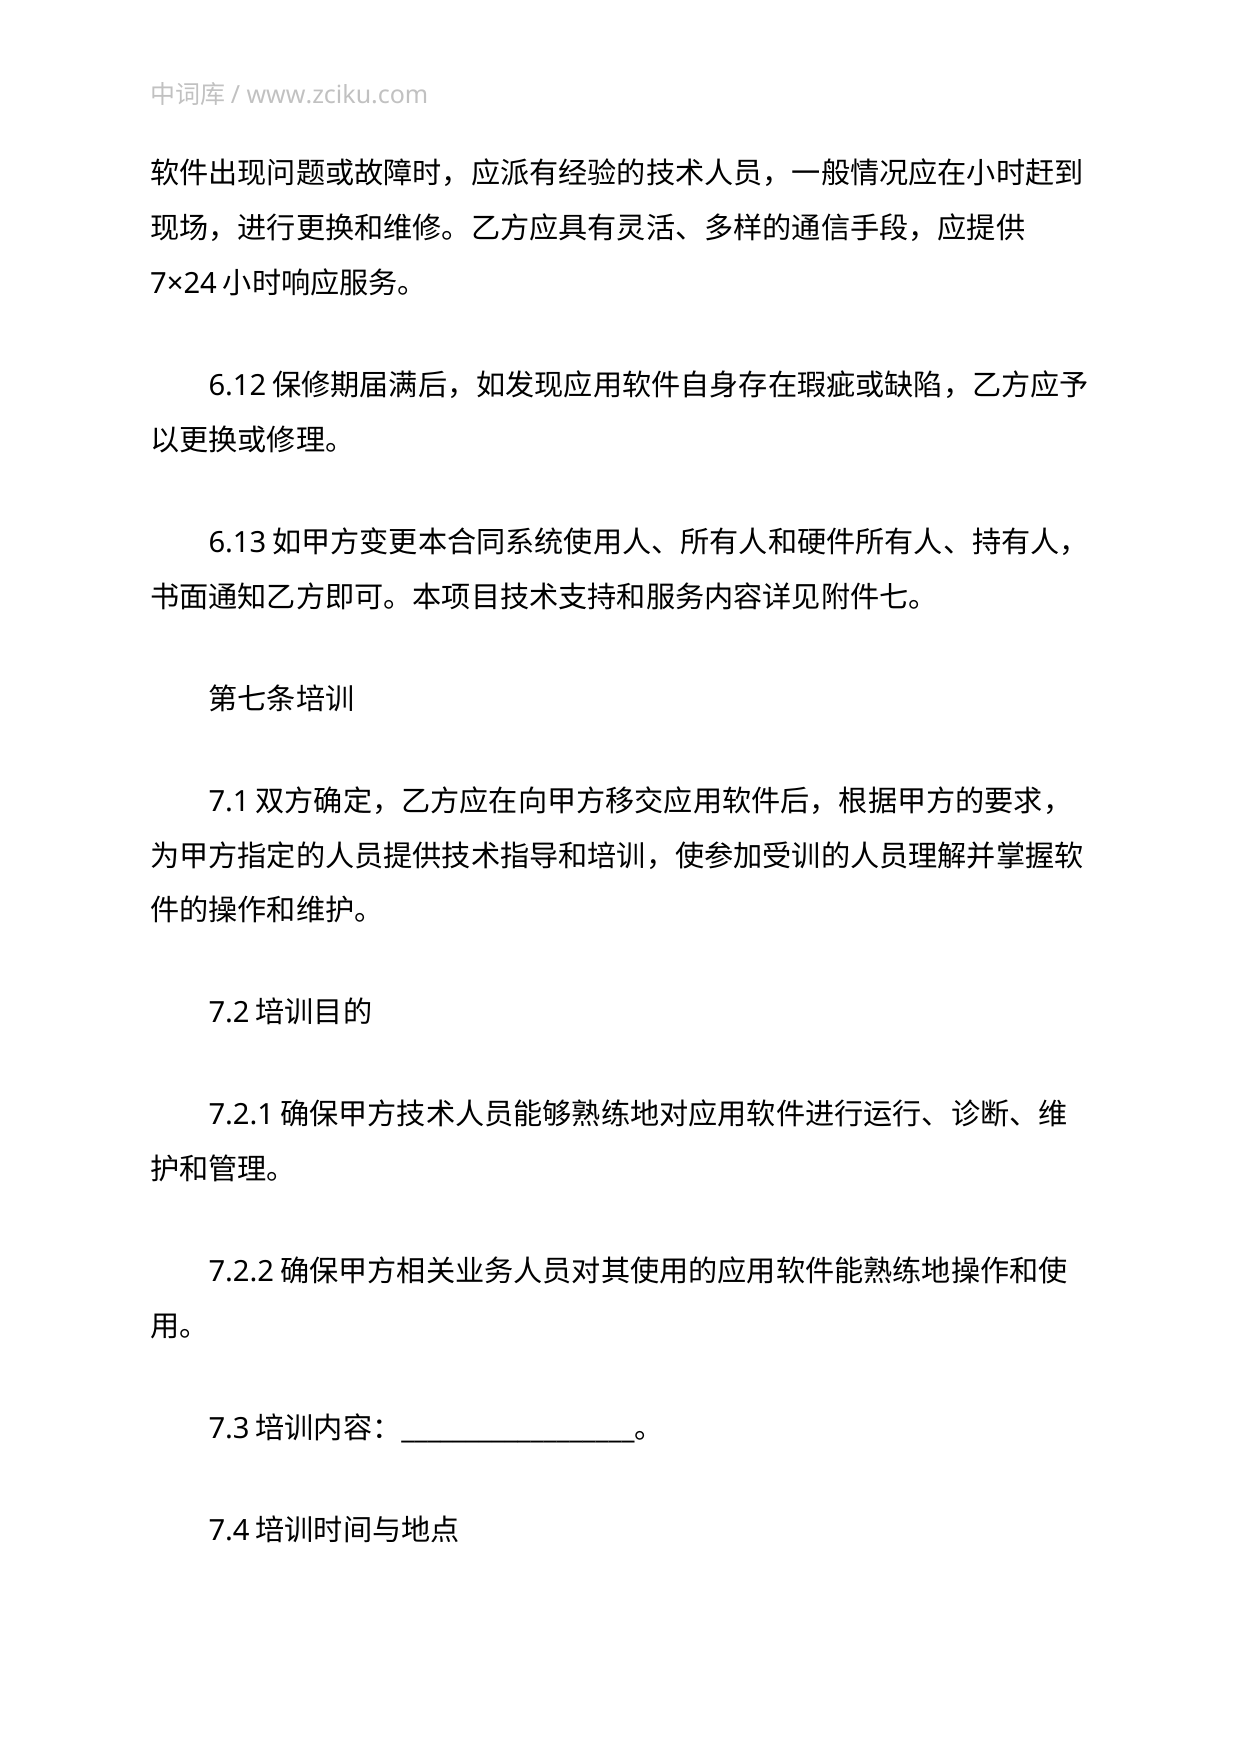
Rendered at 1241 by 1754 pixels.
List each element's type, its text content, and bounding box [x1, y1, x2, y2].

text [150, 150, 1090, 302]
text 7.2.2确保甲方相关业务人员对其使用的应用软件能熟练地操作和使用。 [150, 1247, 1090, 1345]
text 6.13如甲方变更本合同系统使用人、所有人和硬件所有人、持有人，书面通知乙方即可。本项目技术支持和服务内容详见附件七。 [150, 518, 1090, 616]
text 7.2.1确保甲方技术人员能够熟练地对应用软件进行运行、诊断、维护和管理。 [150, 1091, 1090, 1188]
text 6.12保修期届满后，如发现应用软件自身存在瑕疵或缺陷，乙方应予以更换或修理。 [150, 362, 1090, 459]
text 7.3培训内容：__________________。 [150, 1404, 1090, 1447]
text 7.2培训目的 [150, 989, 1090, 1031]
text 7.1双方确定，乙方应在向甲方移交应用软件后，根据甲方的要求，为甲方指定的人员提供技术指导和培训，使参加受训的人员理解并掌握软件的操作和维护。 [150, 777, 1090, 929]
text 7.4培训时间与地点 [150, 1506, 1090, 1549]
text 第七条培训 [150, 675, 1090, 718]
